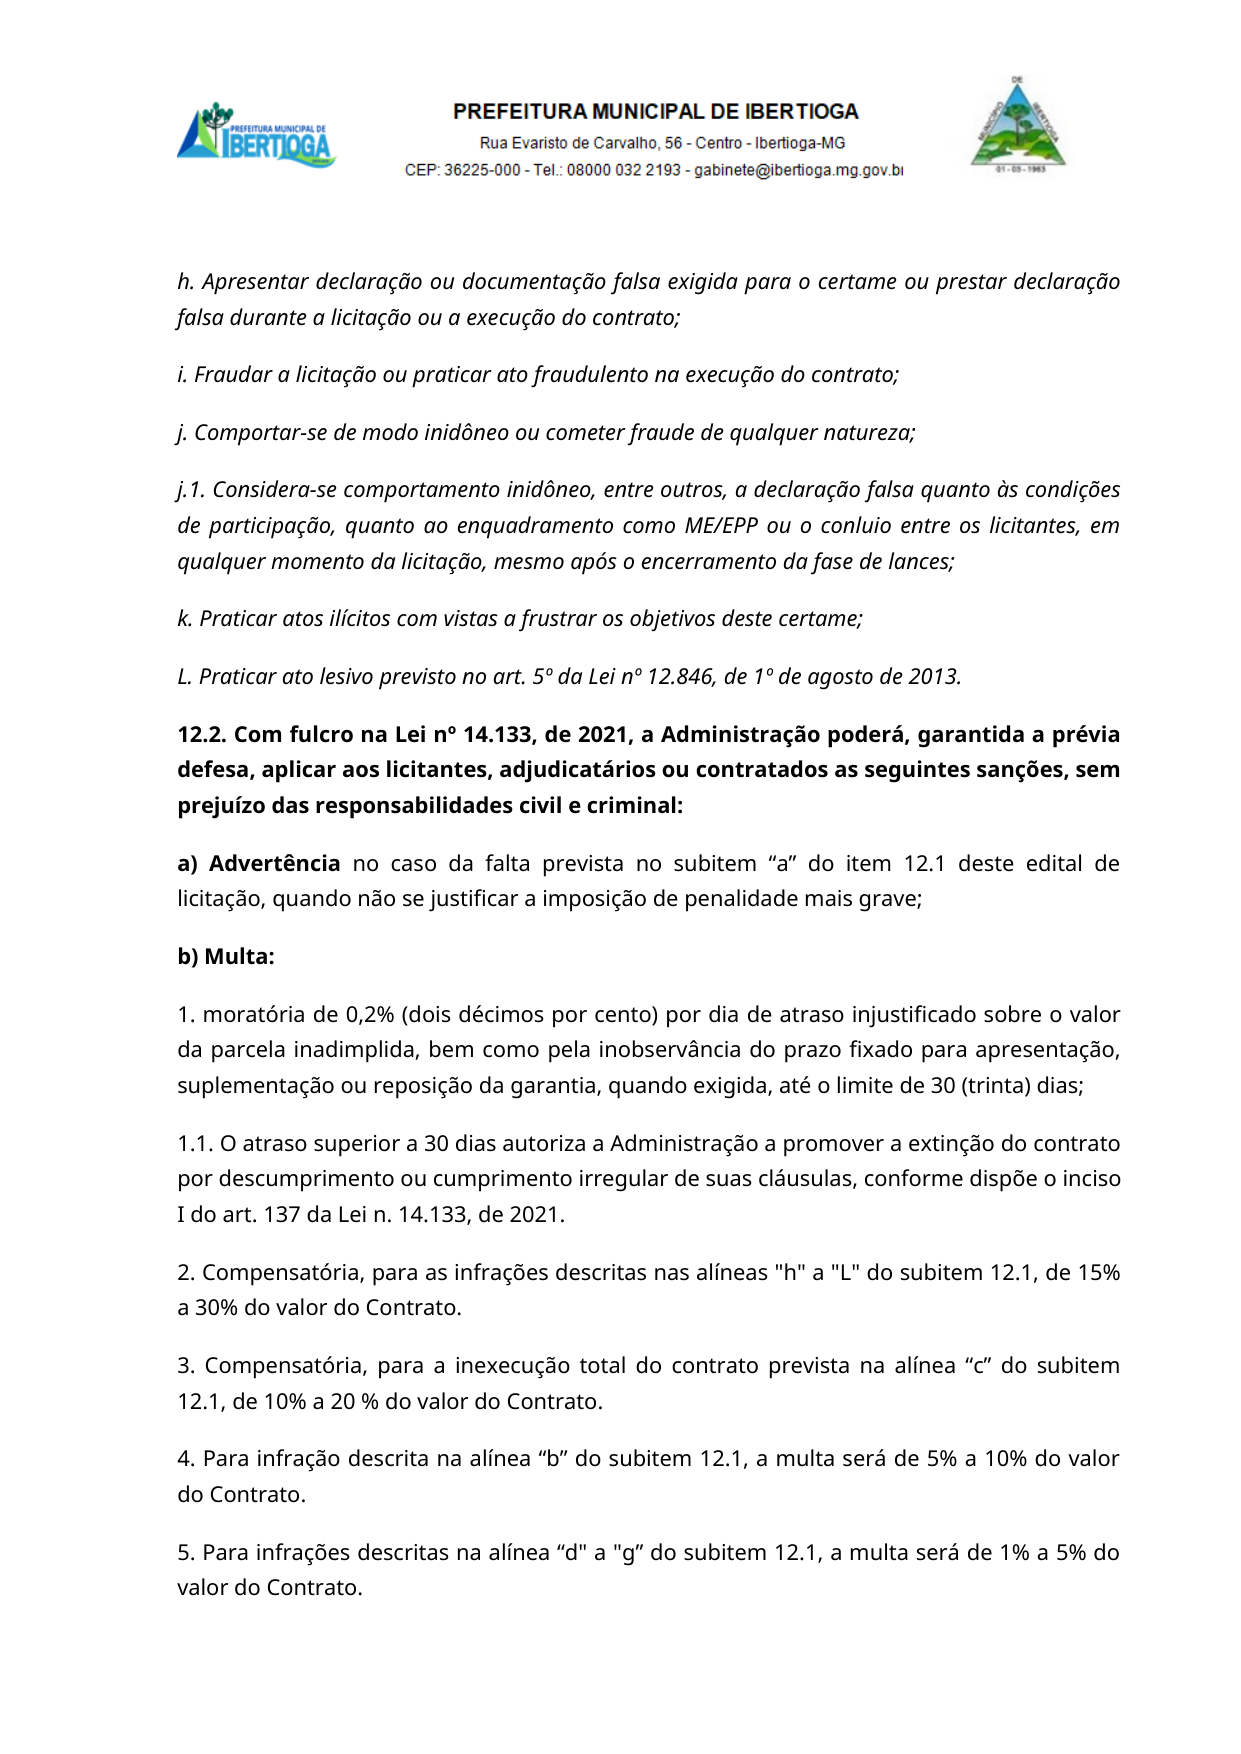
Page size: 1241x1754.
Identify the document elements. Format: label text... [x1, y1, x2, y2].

text h. Apresentar declaração ou documentação falsa exigida para o certame ou prestar declaração falsa durante a licitação ou a execução do contrato; [177, 266, 1122, 331]
text L. Praticar ato lesivo previsto no art. 5º da Lei nº 12.846, de 1º de agosto de 2013. [177, 661, 1122, 691]
text k. Praticar atos ilícitos com vistas a frustrar os objetivos deste certame; [177, 603, 1122, 633]
text a) Advertência no caso da falta prevista no subitem “a” do item 12.1 deste edital de licitação, quando não se justificar a imposição de penalidade mais grave; [177, 848, 1122, 913]
text 4. Para infração descrita na alínea “b” do subitem 12.1, a multa será de 5% a 10% do valor do Contrato. [177, 1443, 1122, 1509]
text i. Fraudar a licitação ou praticar ato fraudulento na execução do contrato; [177, 359, 1122, 389]
text 1.1. O atraso superior a 30 dias autoriza a Administração a promover a extinção do contrato por descumprimento ou cumprimento irregular de suas cláusulas, conforme dispõe o inciso I do art. 137 da Lei n. 14.133, de 2021. [177, 1128, 1122, 1229]
text 1. moratória de 0,2% (dois décimos por cento) por dia de atraso injustificado sobre o valor da parcela inadimplida, bem como pela inobservância do prazo fixado para apresentação, suplementação ou reposição da garantia, quando exigida, até o limite de 30 (trinta) dias; [177, 998, 1122, 1100]
text j. Comportar-se de modo inidôneo ou cometer fraude de qualquer natureza; [177, 417, 1122, 446]
picture [177, 75, 1098, 200]
text 2. Compensatória, para as infrações descritas nas alíneas "h" a "L" do subitem 12.1, de 15% a 30% do valor do Contrato. [177, 1257, 1122, 1322]
text 12.2. Com fulcro na Lei nº 14.133, de 2021, a Administração poderá, garantida a prévia defesa, aplicar aos licitantes, adjudicatários ou contratados as seguintes sanções, sem prejuízo das responsabilidades civil e criminal: [177, 718, 1122, 820]
text 5. Para infrações descritas na alínea “d" a "g” do subitem 12.1, a multa será de 1% a 5% do valor do Contrato. [177, 1537, 1122, 1602]
text 3. Compensatória, para a inexecução total do contrato prevista na alínea “c” do subitem 12.1, de 10% a 20 % do valor do Contrato. [177, 1350, 1122, 1416]
text b) Multa: [177, 941, 1122, 971]
text j.1. Considera-se comportamento inidôneo, entre outros, a declaração falsa quanto às condições de participação, quanto ao enquadramento como ME/EPP ou o conluio entre os licitantes, em qualquer momento da licitação, mesmo após o encerramento da fase de lances; [177, 474, 1122, 576]
